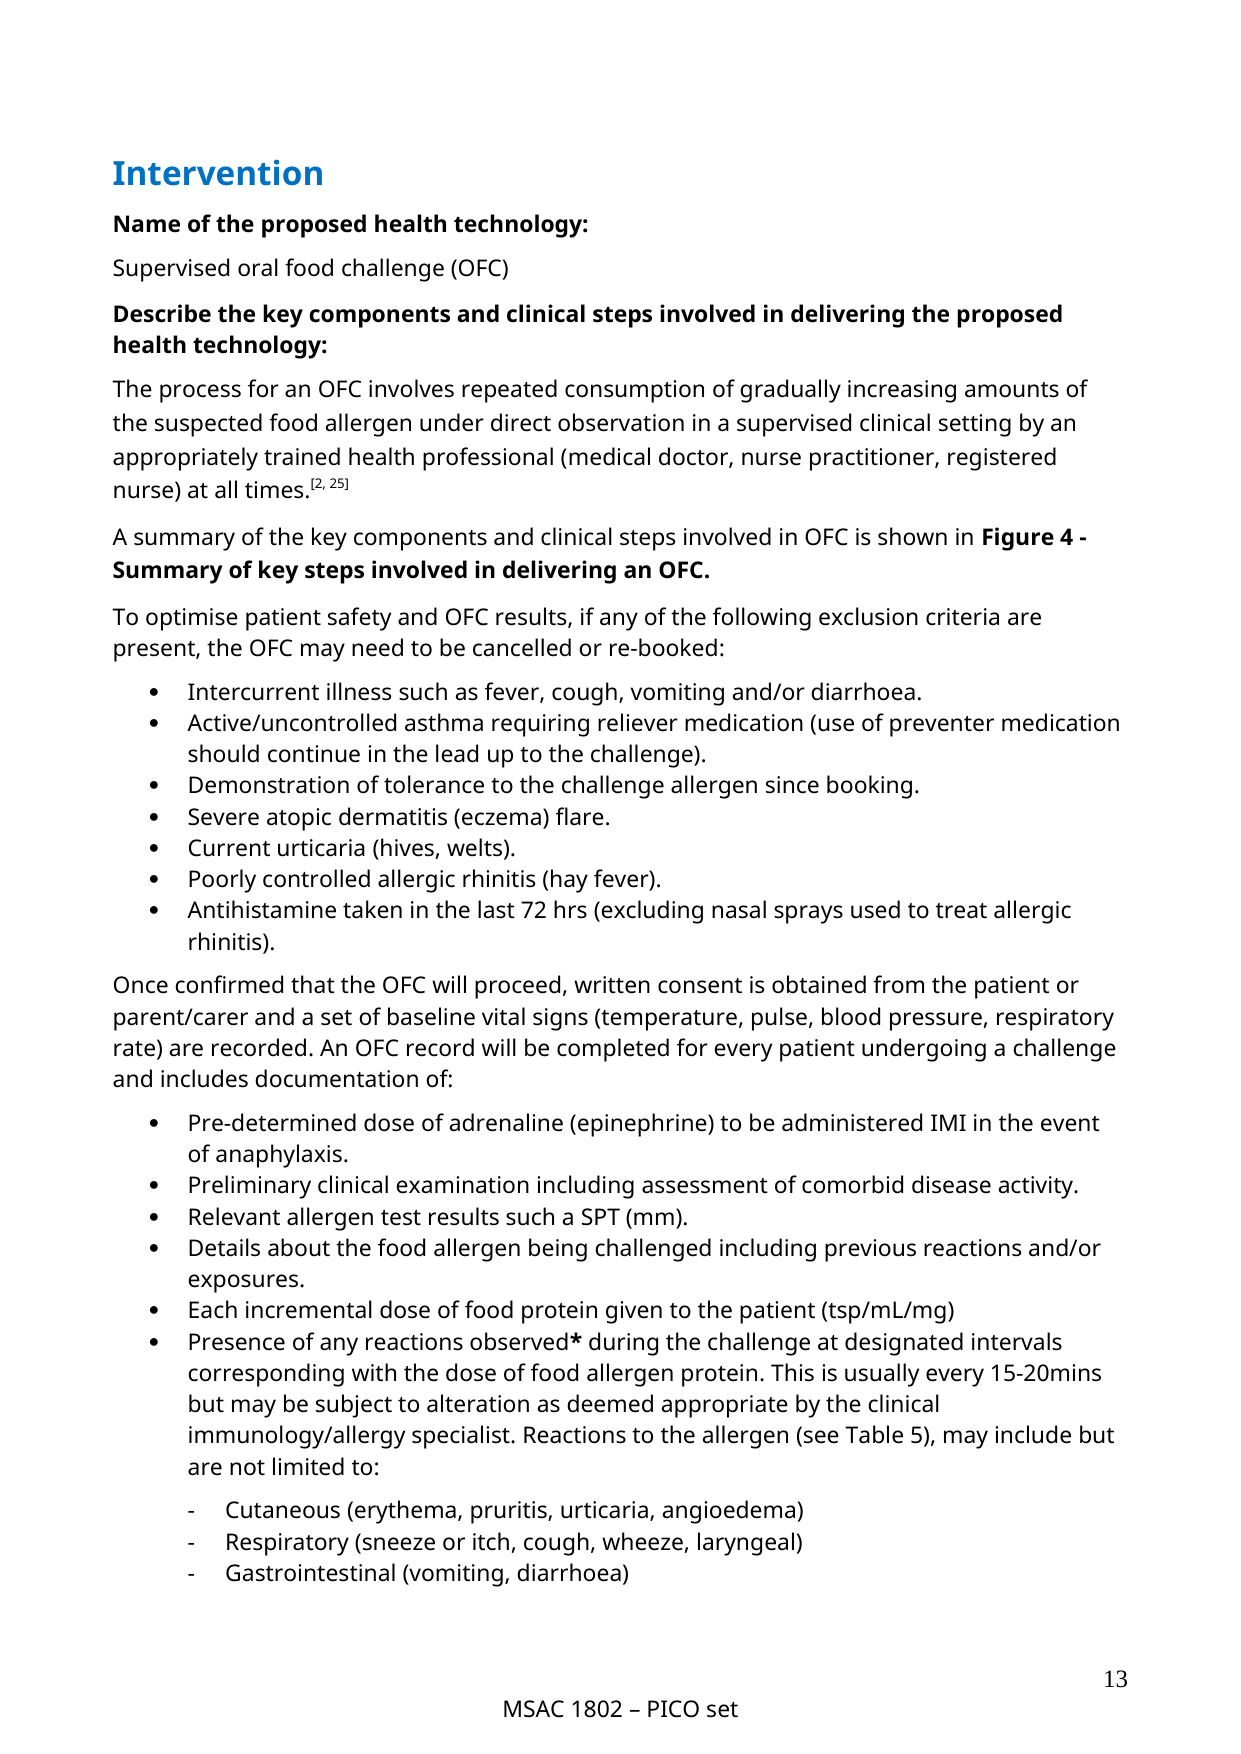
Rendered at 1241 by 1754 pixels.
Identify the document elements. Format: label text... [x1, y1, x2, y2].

list Current urticaria (hives, welts). [150, 832, 1128, 863]
list Respiratory (sneeze or itch, cough, wheeze, laryngeal) [187, 1525, 1128, 1557]
text Supervised oral food challenge (OFC) [112, 252, 1128, 283]
subtitle Describe the key components and clinical steps involved in delivering the proposed health technology: [112, 298, 1128, 360]
list Demonstration of tolerance to the challenge allergen since booking. [150, 769, 1128, 800]
list Pre-determined dose of adrenaline (epinephrine) to be administered IMI in the event of anaphylaxis. [150, 1107, 1128, 1169]
list Intercurrent illness such as fever, cough, vomiting and/or diarrhoea. [150, 675, 1128, 707]
list Gastrointestinal (vomiting, diarrhoea) [187, 1557, 1128, 1588]
list Each incremental dose of food protein given to the patient (tsp/mL/mg) [150, 1294, 1128, 1325]
list Severe atopic dermatitis (eczema) flare. [150, 800, 1128, 832]
list Active/uncontrolled asthma requiring reliever medication (use of preventer medication should continue in the lead up to the challenge). [150, 707, 1128, 769]
text A summary of the key components and clinical steps involved in OFC is shown in Figure 4 - Summary of key steps involved in delivering an OFC. [112, 520, 1128, 585]
text The process for an OFC involves repeated consumption of gradually increasing amounts of the suspected food allergen under direct observation in a supervised clinical setting by an appropriately trained health professional (medical doctor, nurse practitioner, registered nurse) at all times.[2, 25] [112, 373, 1128, 505]
text To optimise patient safety and OFC results, if any of the following exclusion criteria are present, the OFC may need to be cancelled or re-booked: [112, 600, 1128, 663]
subtitle Name of the proposed health technology: [112, 208, 1128, 239]
list Cutaneous (erythema, pruritis, urticaria, angioedema) [187, 1494, 1128, 1525]
list Preliminary clinical examination including assessment of comorbid disease activity. [150, 1169, 1128, 1200]
list Relevant allergen test results such a SPT (mm). [150, 1200, 1128, 1232]
text Once confirmed that the OFC will proceed, written consent is obtained from the patient or parent/carer and a set of baseline vital signs (temperature, pulse, blood pressure, respiratory rate) are recorded. An OFC record will be completed for every patient undergoing a challenge and includes documentation of: [112, 969, 1128, 1094]
list Details about the food allergen being challenged including previous reactions and/or exposures. [150, 1232, 1128, 1294]
list Poorly controlled allergic rhinitis (hay fever). [150, 863, 1128, 894]
subtitle Intervention [112, 150, 1128, 195]
list Presence of any reactions observed* during the challenge at designated intervals corresponding with the dose of food allergen protein. This is usually every 15-20mins but may be subject to alteration as deemed appropriate by the clinical immunology/allergy specialist. Reactions to the allergen (see Table 5), may include but are not limited to: [150, 1325, 1128, 1482]
list Antihistamine taken in the last 72 hrs (excluding nasal sprays used to treat allergic rhinitis). [150, 894, 1128, 957]
